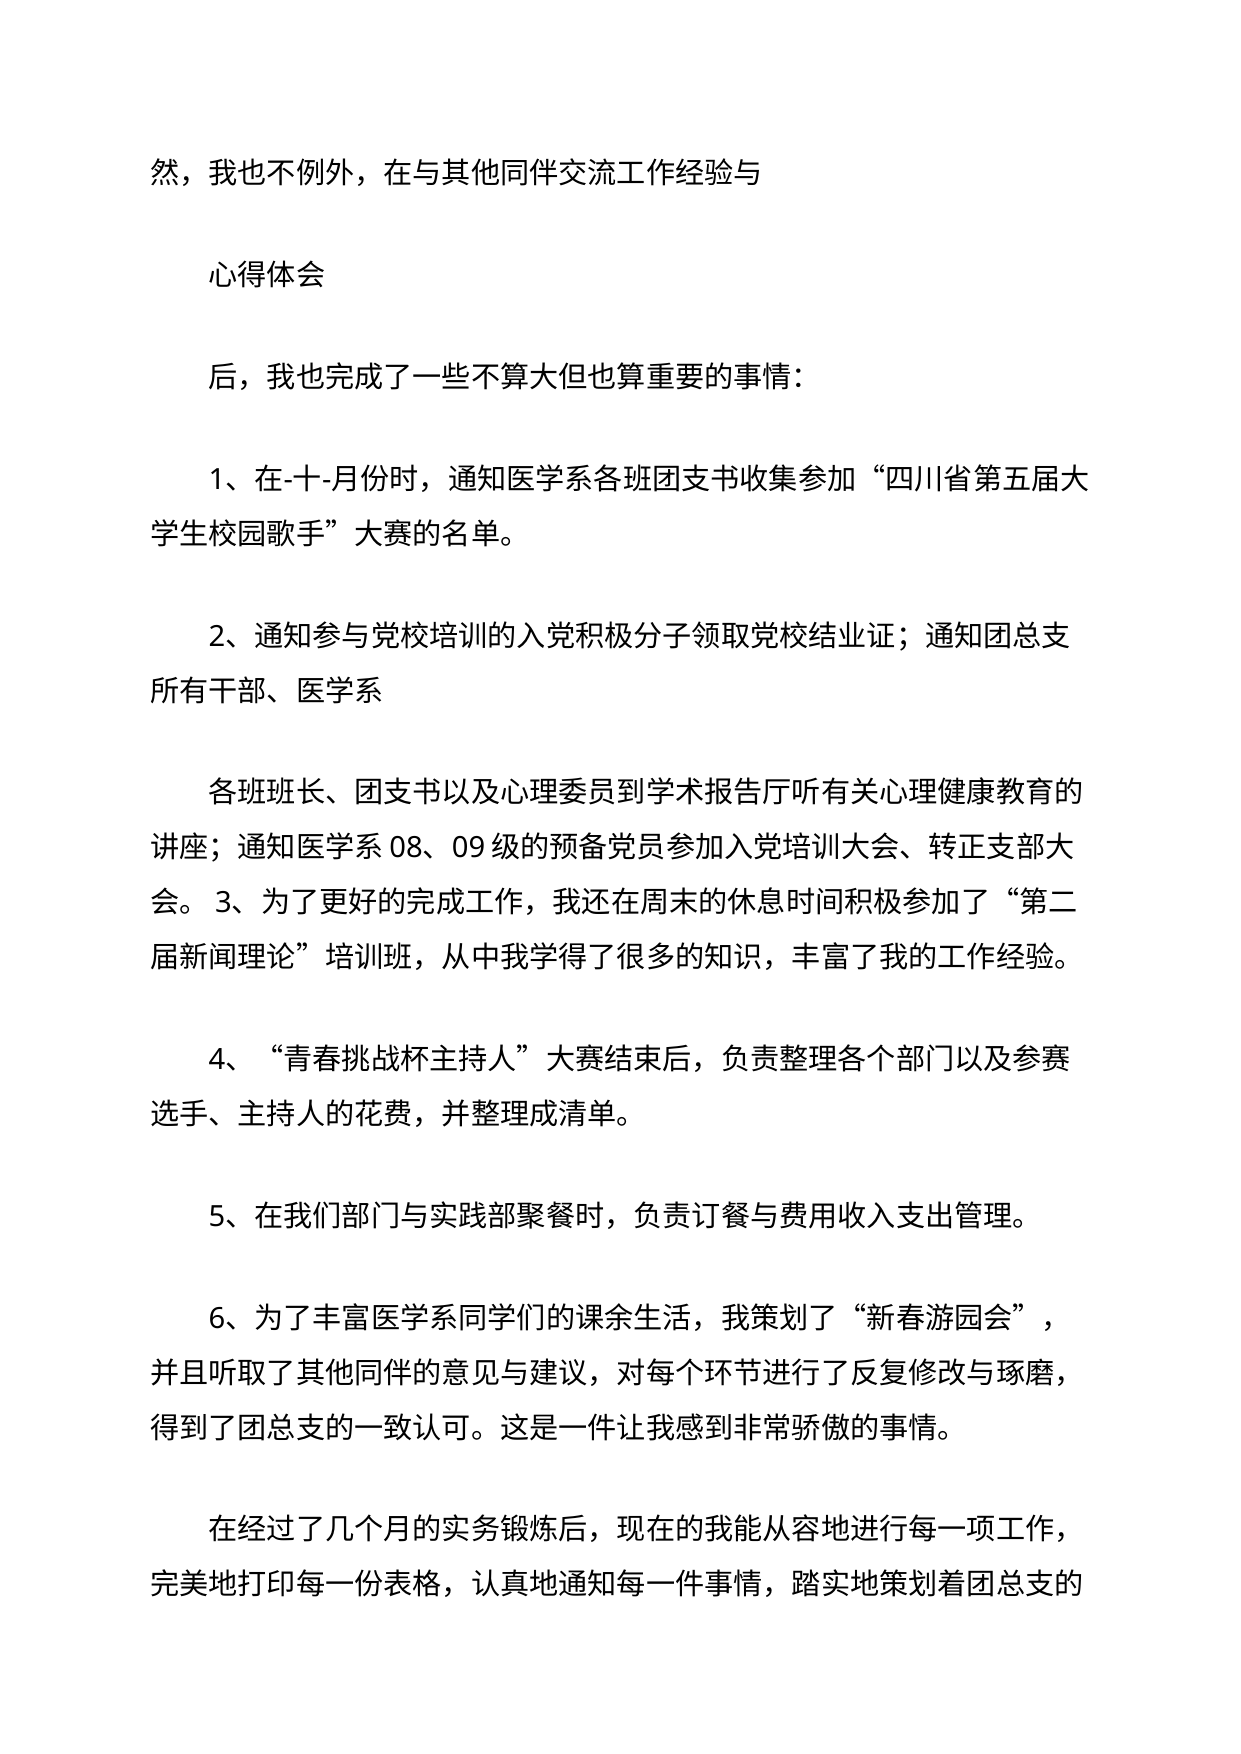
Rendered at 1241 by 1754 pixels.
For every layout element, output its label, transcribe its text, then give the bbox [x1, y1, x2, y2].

text 6、为了丰富医学系同学们的课余生活，我策划了“新春游园会”，并且听取了其他同伴的意见与建议，对每个环节进行了反复修改与琢磨，得到了团总支的一致认可。这是一件让我感到非常骄傲的事情。 [150, 1294, 1090, 1446]
text 5、在我们部门与实践部聚餐时，负责订餐与费用收入支出管理。 [150, 1192, 1090, 1235]
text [150, 1506, 1090, 1603]
text 4、“青春挑战杯主持人”大赛结束后，负责整理各个部门以及参赛选手、主持人的花费，并整理成清单。 [150, 1036, 1090, 1133]
text 心得体会 [150, 252, 1090, 294]
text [150, 150, 1090, 192]
text 后，我也完成了一些不算大但也算重要的事情： [150, 353, 1090, 396]
text 1、在-十-月份时，通知医学系各班团支书收集参加“四川省第五届大学生校园歌手”大赛的名单。 [150, 455, 1090, 553]
text 2、通知参与党校培训的入党积极分子领取党校结业证；通知团总支所有干部、医学系 [150, 612, 1090, 709]
text 各班班长、团支书以及心理委员到学术报告厅听有关心理健康教育的讲座；通知医学系08、09级的预备党员参加入党培训大会、转正支部大会。 3、为了更好的完成工作，我还在周末的休息时间积极参加了“第二届新闻理论”培训班，从中我学得了很多的知识，丰富了我的工作经验。 [150, 769, 1090, 976]
